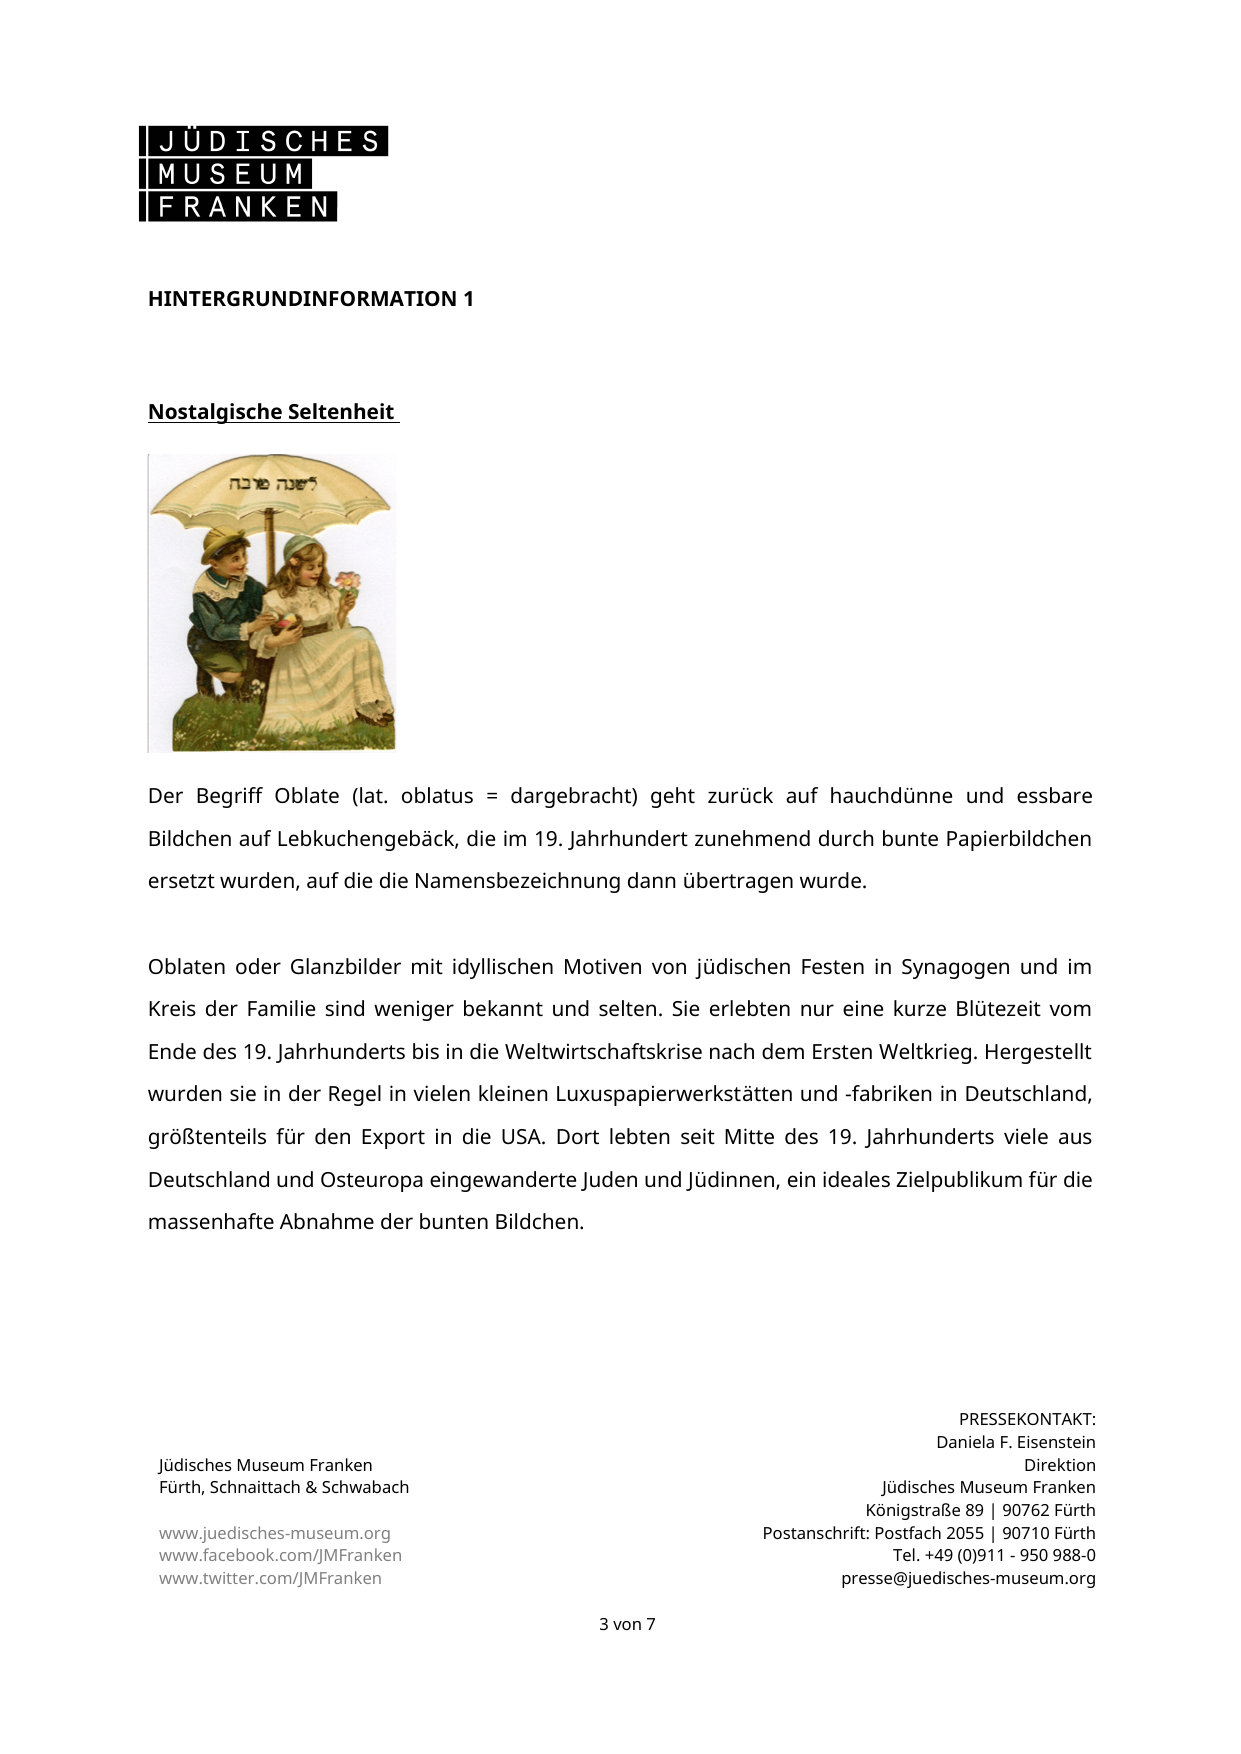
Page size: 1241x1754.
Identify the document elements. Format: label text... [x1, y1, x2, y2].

text Nostalgische Seltenheit [148, 397, 887, 426]
picture [147, 454, 397, 753]
text Oblaten oder Glanzbilder mit idyllischen Motiven von jüdischen Festen in Synagogen und im Kreis der Familie sind weniger bekannt und selten. Sie erlebten nur eine kurze Blütezeit vom Ende des 19. Jahrhunderts bis in die Weltwirtschaftskrise nach dem Ersten Weltkrieg. Hergestellt wurden sie in der Regel in vielen kleinen Luxuspapierwerkstätten und -fabriken in Deutschland, größtenteils für den Export in die USA. Dort lebten seit Mitte des 19. Jahrhunderts viele aus Deutschland und Osteuropa eingewanderte Juden und Jüdinnen, ein ideales Zielpublikum für die massenhafte Abnahme der bunten Bildchen. [148, 952, 1093, 1236]
picture [125, 112, 402, 235]
text Der Begriff Oblate (lat. oblatus = dargebracht) geht zurück auf hauchdünne und essbare Bildchen auf Lebkuchengebäck, die im 19. Jahrhundert zunehmend durch bunte Papierbildchen ersetzt wurden, auf die die Namensbezeichnung dann übertragen wurde. [148, 781, 1093, 895]
text HINTERGRUNDINFORMATION 1 [148, 284, 887, 312]
